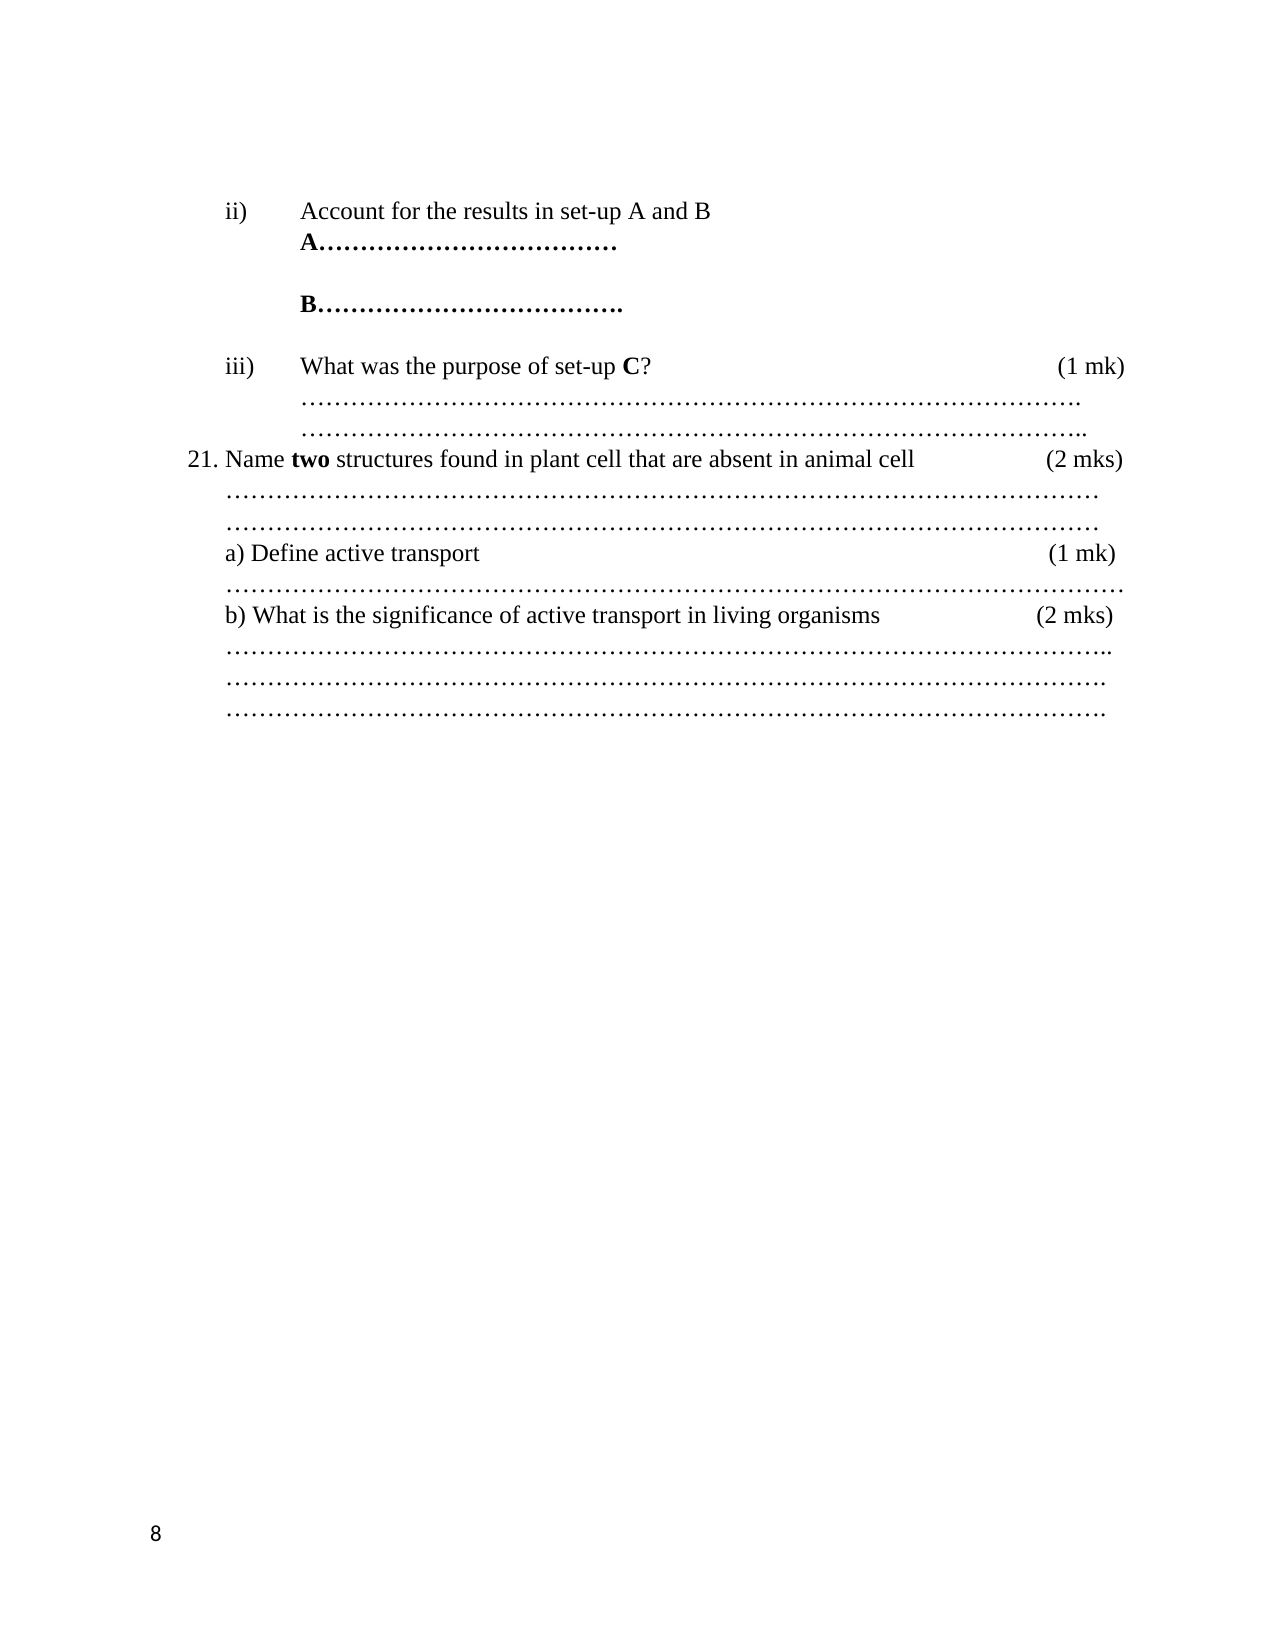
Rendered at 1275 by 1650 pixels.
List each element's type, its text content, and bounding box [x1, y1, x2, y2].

list A……………………………… [300, 227, 1125, 256]
list …………………………………………………………………………………………… [225, 507, 1125, 535]
list …………………………………………………………………………………………… [225, 476, 1125, 504]
list B………………………………. [300, 289, 1125, 318]
list a) Define active transport (1 mk) [225, 538, 1125, 566]
list What was the purpose of set-up C? (1 mk) [225, 351, 1125, 380]
list b) What is the significance of active transport in living organisms (2 mks) [225, 600, 1125, 628]
list ………………………………………………………………………………….. [300, 413, 1125, 442]
list …………………………………………………………………………………………….. [225, 631, 1125, 659]
list Name two structures found in plant cell that are absent in animal cell (2 mks) [187, 444, 1125, 473]
list ……………………………………………………………………………………………… [225, 569, 1125, 597]
list ……………………………………………………………………………………………. [225, 693, 1125, 722]
list Account for the results in set-up A and B [225, 196, 1125, 225]
list …………………………………………………………………………………. [300, 382, 1125, 411]
list ……………………………………………………………………………………………. [225, 662, 1125, 691]
